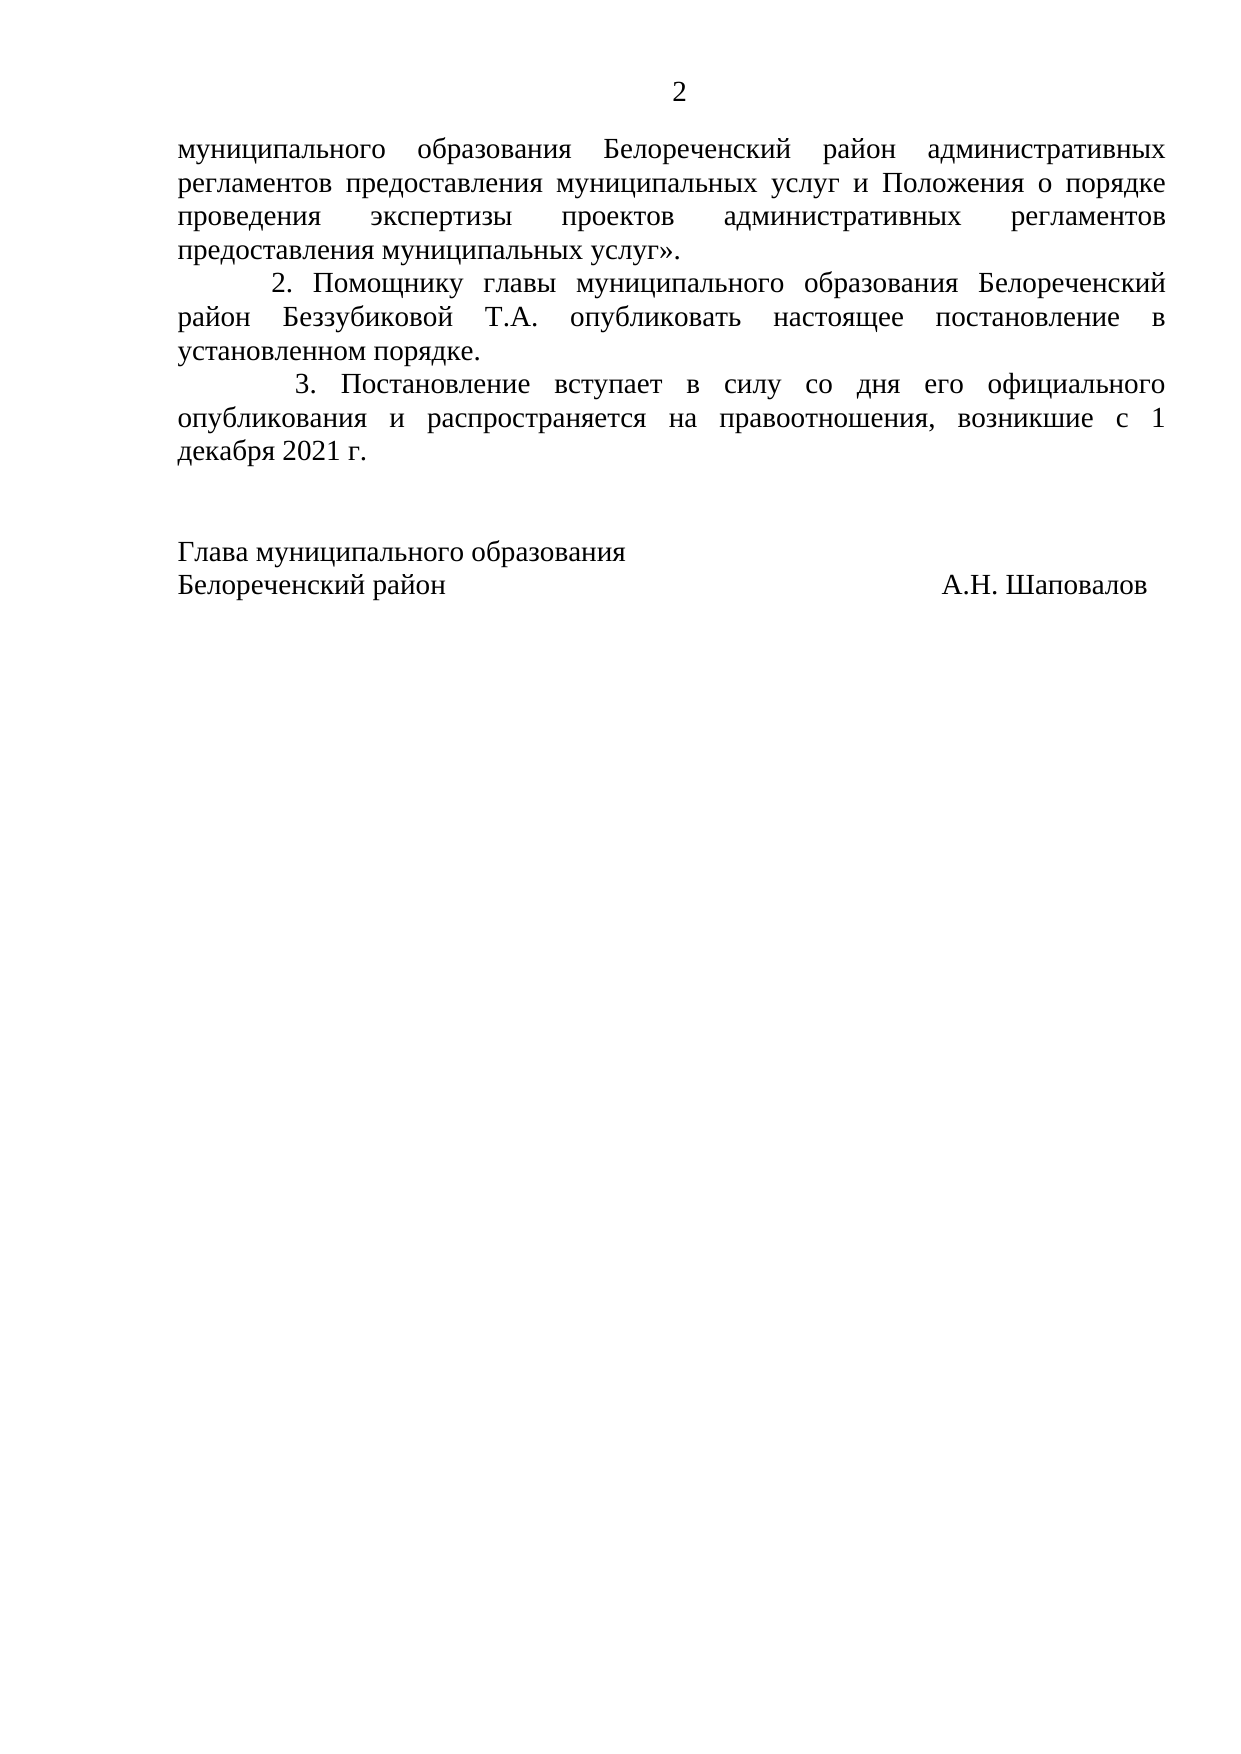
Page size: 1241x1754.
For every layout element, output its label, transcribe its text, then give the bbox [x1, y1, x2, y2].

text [177, 131, 1167, 266]
text Глава муниципального образования [177, 534, 1181, 567]
text Белореченский район А.Н. Шаповалов [177, 567, 1181, 601]
text 3. Постановление вступает в силу со дня его официального опубликования и распространяется на правоотношения, возникшие с 1 декабря 2021 г. [177, 366, 1167, 467]
text 2. Помощнику главы муниципального образования Белореченский район Беззубиковой Т.А. опубликовать настоящее постановление в установленном порядке. [177, 266, 1167, 366]
